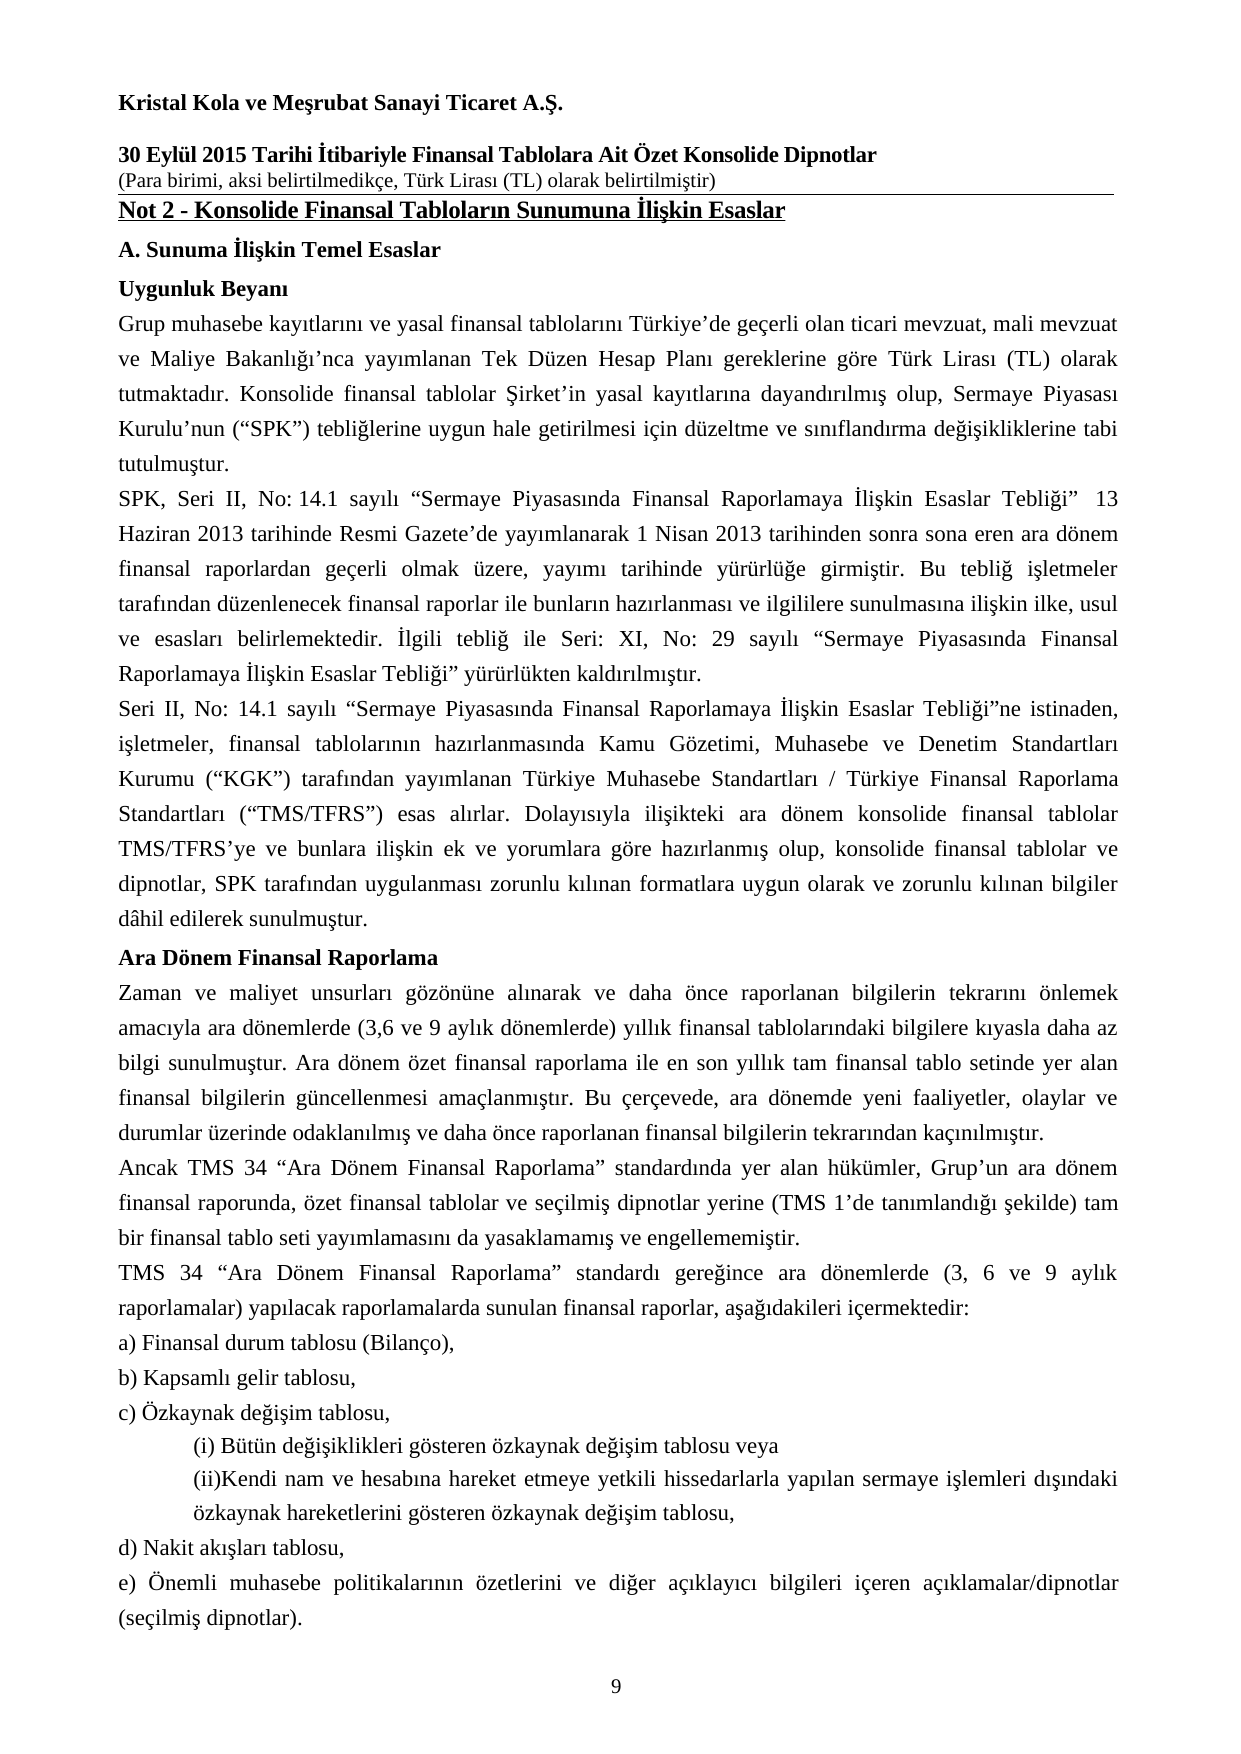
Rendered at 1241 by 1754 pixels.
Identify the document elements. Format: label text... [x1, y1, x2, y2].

text A. Sunuma İlişkin Temel Esaslar [118, 236, 1120, 262]
text b) Kapsamlı gelir tablosu, [118, 1355, 1120, 1390]
text a) Finansal durum tablosu (Bilanço), [118, 1320, 1120, 1355]
text (i) Bütün değişiklikleri gösteren özkaynak değişim tablosu veya [118, 1425, 1120, 1458]
text c) Özkaynak değişim tablosu, [118, 1390, 1120, 1425]
text d) Nakit akışları tablosu, [118, 1525, 1120, 1560]
text e) Önemli muhasebe politikalarının özetlerini ve diğer açıklayıcı bilgileri içeren açıklamalar/dipnotlar (seçilmiş dipnotlar). [118, 1560, 1120, 1630]
text SPK, Seri II, No: 14.1 sayılı “Sermaye Piyasasında Finansal Raporlamaya İlişkin Esaslar Tebliği” 13 Haziran 2013 tarihinde Resmi Gazete’de yayımlanarak 1 Nisan 2013 tarihinden sonra sona eren ara dönem finansal raporlardan geçerli olmak üzere, yayımı tarihinde yürürlüğe girmiştir. Bu tebliğ işletmeler tarafından düzenlenecek finansal raporlar ile bunların hazırlanması ve ilgililere sunulmasına ilişkin ilke, usul ve esasları belirlemektedir. İlgili tebliğ ile Seri: XI, No: 29 sayılı “Sermaye Piyasasında Finansal Raporlamaya İlişkin Esaslar Tebliği” yürürlükten kaldırılmıştır. [118, 476, 1120, 686]
text Zaman ve maliyet unsurları gözönüne alınarak ve daha önce raporlanan bilgilerin tekrarını önlemek amacıyla ara dönemlerde (3,6 ve 9 aylık dönemlerde) yıllık finansal tablolarındaki bilgilere kıyasla daha az bilgi sunulmuştur. Ara dönem özet finansal raporlama ile en son yıllık tam finansal tablo setinde yer alan finansal bilgilerin güncellenmesi amaçlanmıştır. Bu çerçevede, ara dönemde yeni faaliyetler, olaylar ve durumlar üzerinde odaklanılmış ve daha önce raporlanan finansal bilgilerin tekrarından kaçınılmıştır. [118, 970, 1120, 1145]
text Ara Dönem Finansal Raporlama [118, 944, 1120, 970]
text Seri II, No: 14.1 sayılı “Sermaye Piyasasında Finansal Raporlamaya İlişkin Esaslar Tebliği”ne istinaden, işletmeler, finansal tablolarının hazırlanmasında Kamu Gözetimi, Muhasebe ve Denetim Standartları Kurumu (“KGK”) tarafından yayımlanan Türkiye Muhasebe Standartları / Türkiye Finansal Raporlama Standartları (“TMS/TFRS”) esas alırlar. Dolayısıyla ilişikteki ara dönem konsolide finansal tablolar TMS/TFRS’ye ve bunlara ilişkin ek ve yorumlara göre hazırlanmış olup, konsolide finansal tablolar ve dipnotlar, SPK tarafından uygulanması zorunlu kılınan formatlara uygun olarak ve zorunlu kılınan bilgiler dâhil edilerek sunulmuştur. [118, 686, 1120, 931]
subtitle Not 2 - Konsolide Finansal Tabloların Sunumuna İlişkin Esaslar [118, 195, 1114, 224]
text TMS 34 “Ara Dönem Finansal Raporlama” standardı gereğince ara dönemlerde (3, 6 ve 9 aylık raporlamalar) yapılacak raporlamalarda sunulan finansal raporlar, aşağıdakileri içermektedir: [118, 1250, 1120, 1320]
text Grup muhasebe kayıtlarını ve yasal finansal tablolarını Türkiye’de geçerli olan ticari mevzuat, mali mevzuat ve Maliye Bakanlığı’nca yayımlanan Tek Düzen Hesap Planı gereklerine göre Türk Lirası (TL) olarak tutmaktadır. Konsolide finansal tablolar Şirket’in yasal kayıtlarına dayandırılmış olup, Sermaye Piyasası Kurulu’nun (“SPK”) tebliğlerine uygun hale getirilmesi için düzeltme ve sınıflandırma değişikliklerine tabi tutulmuştur. [118, 301, 1120, 476]
text Ancak TMS 34 “Ara Dönem Finansal Raporlama” standardında yer alan hükümler, Grup’un ara dönem finansal raporunda, özet finansal tablolar ve seçilmiş dipnotlar yerine (TMS 1’de tanımlandığı şekilde) tam bir finansal tablo seti yayımlamasını da yasaklamamış ve engellememiştir. [118, 1145, 1120, 1250]
text (ii)Kendi nam ve hesabına hareket etmeye yetkili hissedarlarla yapılan sermaye işlemleri dışındaki özkaynak hareketlerini gösteren özkaynak değişim tablosu, [193, 1458, 1120, 1525]
text Uygunluk Beyanı [118, 275, 1120, 301]
